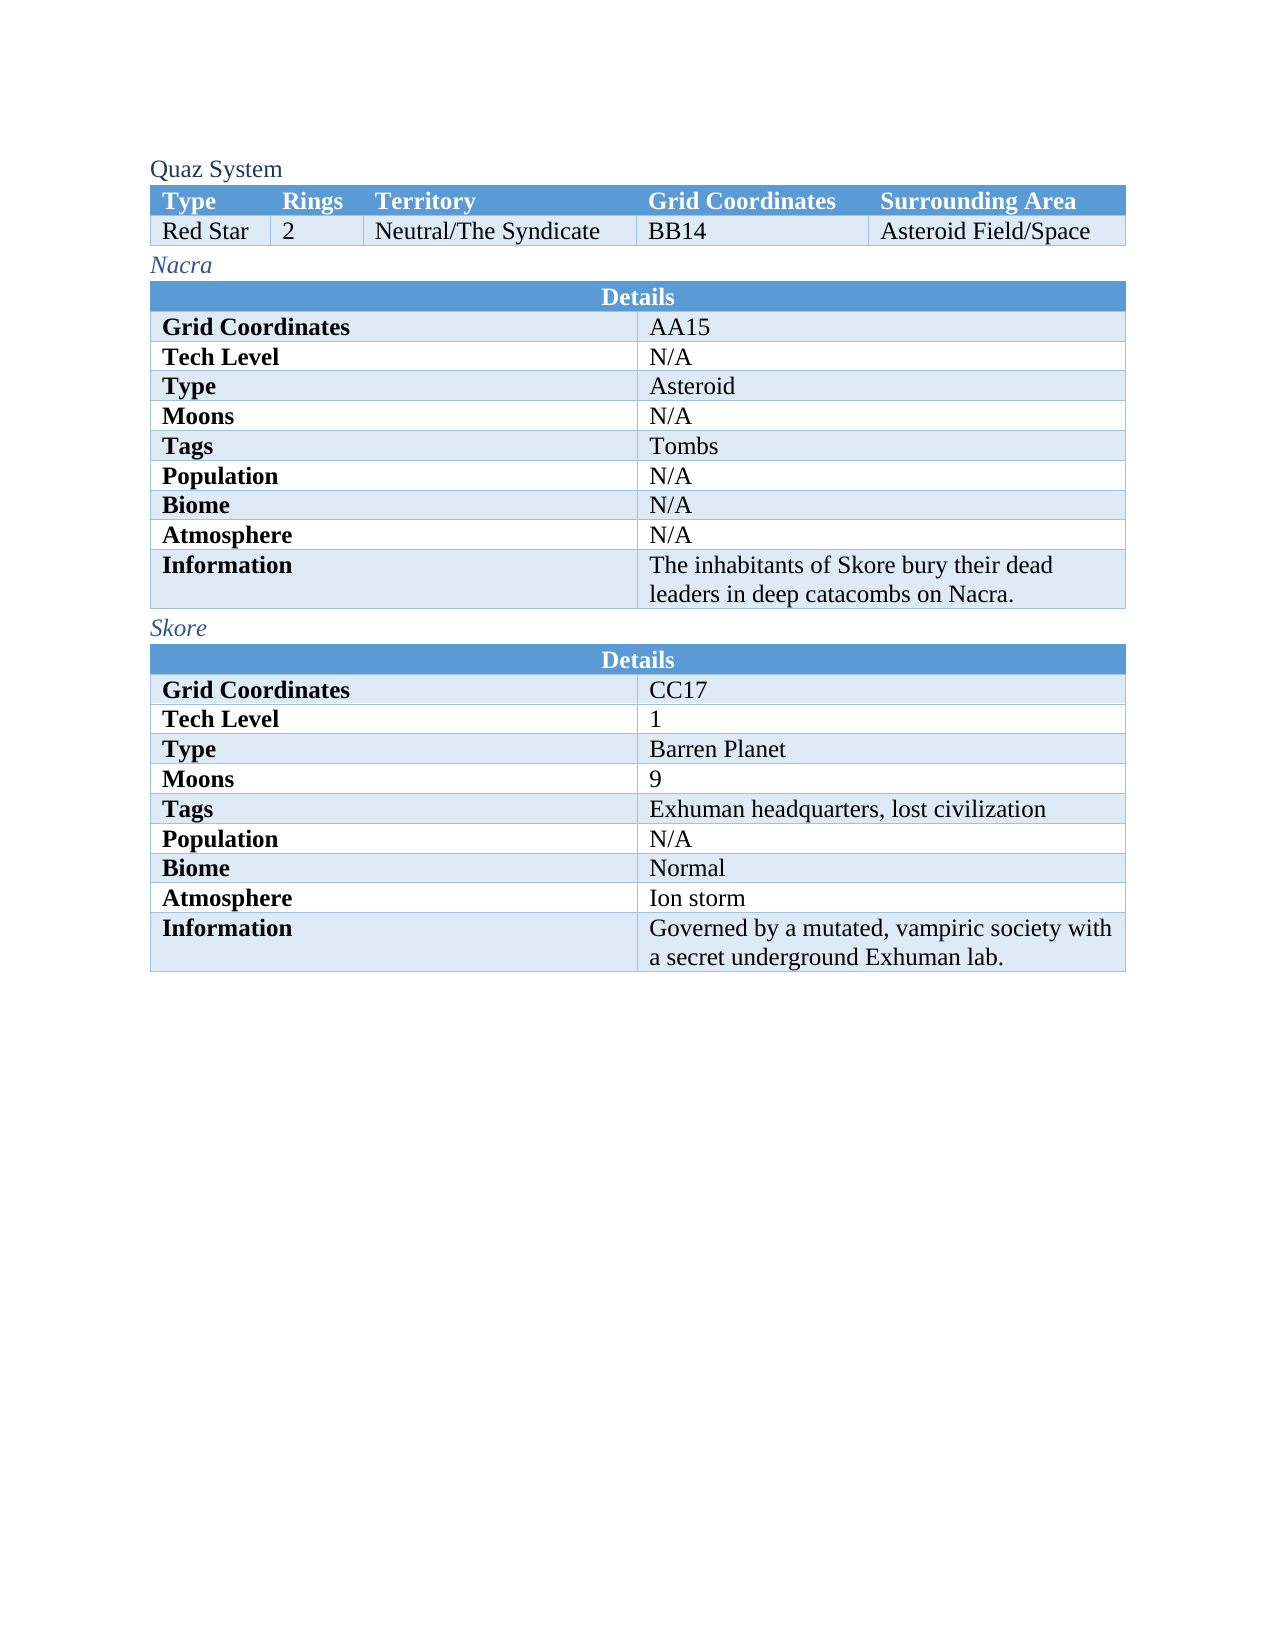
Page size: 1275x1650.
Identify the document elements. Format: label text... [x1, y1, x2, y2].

subtitle Skore [150, 613, 1125, 642]
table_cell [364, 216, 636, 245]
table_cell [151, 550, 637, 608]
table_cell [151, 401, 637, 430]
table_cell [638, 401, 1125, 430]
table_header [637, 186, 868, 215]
subtitle Nacra [150, 250, 1125, 279]
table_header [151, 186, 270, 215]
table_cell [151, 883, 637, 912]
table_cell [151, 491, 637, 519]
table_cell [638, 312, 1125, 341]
subtitle Quaz System [150, 154, 1125, 183]
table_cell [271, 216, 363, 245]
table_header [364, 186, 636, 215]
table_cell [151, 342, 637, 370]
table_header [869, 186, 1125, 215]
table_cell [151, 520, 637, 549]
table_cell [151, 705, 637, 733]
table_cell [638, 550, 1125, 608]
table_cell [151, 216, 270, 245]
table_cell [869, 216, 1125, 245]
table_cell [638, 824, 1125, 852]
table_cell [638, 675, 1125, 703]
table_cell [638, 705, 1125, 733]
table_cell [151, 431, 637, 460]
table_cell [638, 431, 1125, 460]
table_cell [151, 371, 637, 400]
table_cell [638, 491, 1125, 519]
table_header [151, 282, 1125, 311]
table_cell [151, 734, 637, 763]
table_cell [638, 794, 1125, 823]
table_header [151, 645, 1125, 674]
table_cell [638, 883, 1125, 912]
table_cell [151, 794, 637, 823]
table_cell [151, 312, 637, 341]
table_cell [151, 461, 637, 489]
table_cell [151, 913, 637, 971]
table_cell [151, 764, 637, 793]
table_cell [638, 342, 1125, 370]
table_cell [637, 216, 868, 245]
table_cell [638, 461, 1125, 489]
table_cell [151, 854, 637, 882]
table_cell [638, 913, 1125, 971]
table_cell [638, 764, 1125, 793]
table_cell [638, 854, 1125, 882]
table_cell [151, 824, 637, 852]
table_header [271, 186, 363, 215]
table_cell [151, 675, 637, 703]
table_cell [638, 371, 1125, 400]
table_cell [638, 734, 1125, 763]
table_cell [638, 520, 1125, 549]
